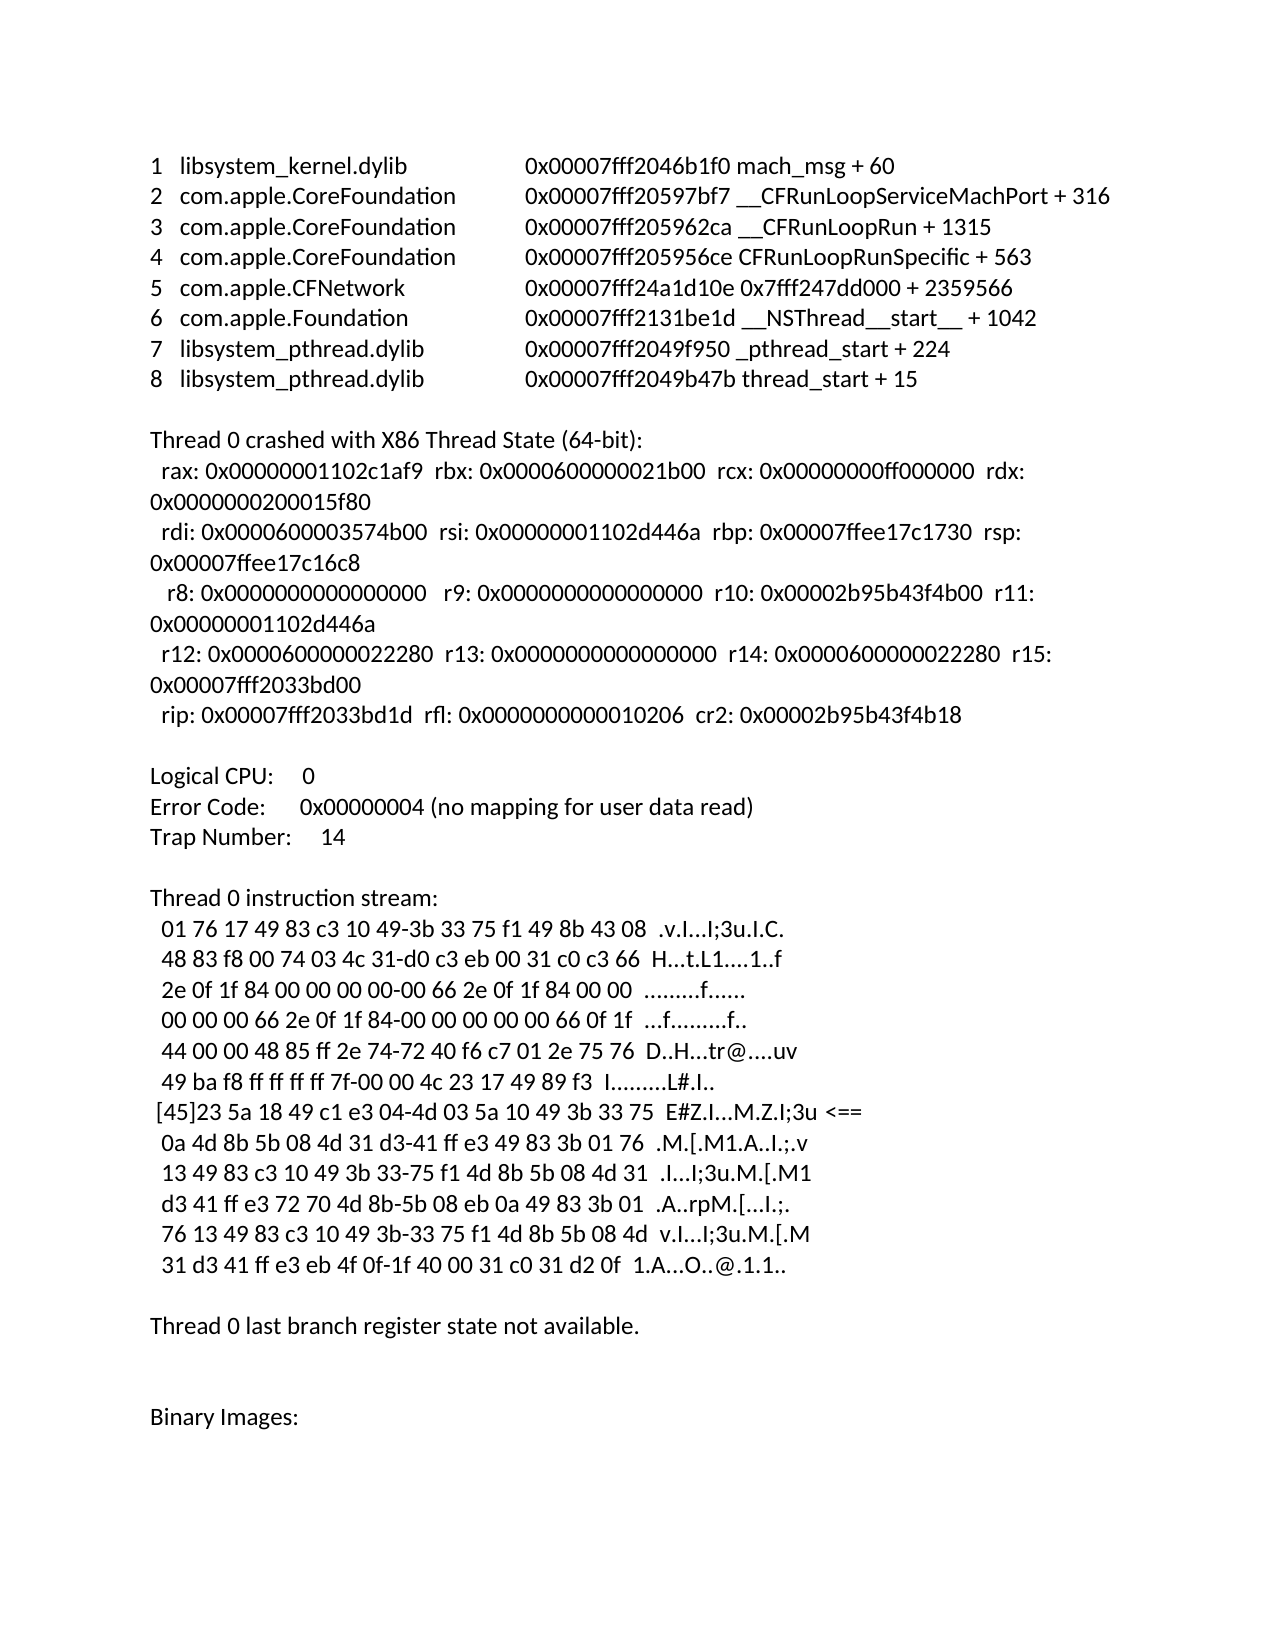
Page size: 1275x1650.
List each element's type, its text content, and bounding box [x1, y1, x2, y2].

text Error Code: 0x00000004 (no mapping for user data read) [150, 791, 1125, 821]
text 48 83 f8 00 74 03 4c 31-d0 c3 eb 00 31 c0 c3 66 H...t.L1....1..f [150, 943, 1125, 974]
text rip: 0x00007fff2033bd1d rfl: 0x0000000000010206 cr2: 0x00002b95b43f4b18 [150, 699, 1125, 730]
text 3 com.apple.CoreFoundation 0x00007fff205962ca __CFRunLoopRun + 1315 [150, 211, 1125, 242]
text rax: 0x00000001102c1af9 rbx: 0x0000600000021b00 rcx: 0x00000000ff000000 rdx: 0x0000000200015f80 [150, 455, 1125, 516]
text 0a 4d 8b 5b 08 4d 31 d3-41 ff e3 49 83 3b 01 76 .M.[.M1.A..I.;.v [150, 1127, 1125, 1157]
text Logical CPU: 0 [150, 760, 1125, 791]
text 49 ba f8 ff ff ff ff 7f-00 00 4c 23 17 49 89 f3 I.........L#.I.. [150, 1066, 1125, 1096]
text 01 76 17 49 83 c3 10 49-3b 33 75 f1 49 8b 43 08 .v.I...I;3u.I.C. [150, 913, 1125, 943]
text 4 com.apple.CoreFoundation 0x00007fff205956ce CFRunLoopRunSpecific + 563 [150, 242, 1125, 272]
text 31 d3 41 ff e3 eb 4f 0f-1f 40 00 31 c0 31 d2 0f 1.A...O..@.1.1.. [150, 1249, 1125, 1279]
text 8 libsystem_pthread.dylib 0x00007fff2049b47b thread_start + 15 [150, 364, 1125, 394]
text 1 libsystem_kernel.dylib 0x00007fff2046b1f0 mach_msg + 60 [150, 150, 1125, 181]
text rdi: 0x0000600003574b00 rsi: 0x00000001102d446a rbp: 0x00007ffee17c1730 rsp: 0x00007ffee17c16c8 [150, 516, 1125, 577]
text 2e 0f 1f 84 00 00 00 00-00 66 2e 0f 1f 84 00 00 .........f...... [150, 974, 1125, 1004]
text 76 13 49 83 c3 10 49 3b-33 75 f1 4d 8b 5b 08 4d v.I...I;3u.M.[.M [150, 1218, 1125, 1249]
text d3 41 ff e3 72 70 4d 8b-5b 08 eb 0a 49 83 3b 01 .A..rpM.[...I.;. [150, 1188, 1125, 1218]
text 2 com.apple.CoreFoundation 0x00007fff20597bf7 __CFRunLoopServiceMachPort + 316 [150, 181, 1125, 211]
text Binary Images: [150, 1401, 1125, 1432]
text 00 00 00 66 2e 0f 1f 84-00 00 00 00 00 66 0f 1f ...f.........f.. [150, 1004, 1125, 1035]
text r12: 0x0000600000022280 r13: 0x0000000000000000 r14: 0x0000600000022280 r15: 0x00007fff2033bd00 [150, 638, 1125, 699]
text 6 com.apple.Foundation 0x00007fff2131be1d __NSThread__start__ + 1042 [150, 303, 1125, 333]
text 13 49 83 c3 10 49 3b 33-75 f1 4d 8b 5b 08 4d 31 .I...I;3u.M.[.M1 [150, 1157, 1125, 1188]
text Thread 0 instruction stream: [150, 882, 1125, 913]
text Trap Number: 14 [150, 821, 1125, 852]
text Thread 0 crashed with X86 Thread State (64-bit): [150, 425, 1125, 455]
text 5 com.apple.CFNetwork 0x00007fff24a1d10e 0x7fff247dd000 + 2359566 [150, 272, 1125, 303]
text r8: 0x0000000000000000 r9: 0x0000000000000000 r10: 0x00002b95b43f4b00 r11: 0x00000001102d446a [150, 577, 1125, 638]
text [45]23 5a 18 49 c1 e3 04-4d 03 5a 10 49 3b 33 75 E#Z.I...M.Z.I;3u <== [150, 1096, 1125, 1127]
text 44 00 00 48 85 ff 2e 74-72 40 f6 c7 01 2e 75 76 D..H...tr@....uv [150, 1035, 1125, 1066]
text 7 libsystem_pthread.dylib 0x00007fff2049f950 _pthread_start + 224 [150, 333, 1125, 364]
text Thread 0 last branch register state not available. [150, 1310, 1125, 1340]
